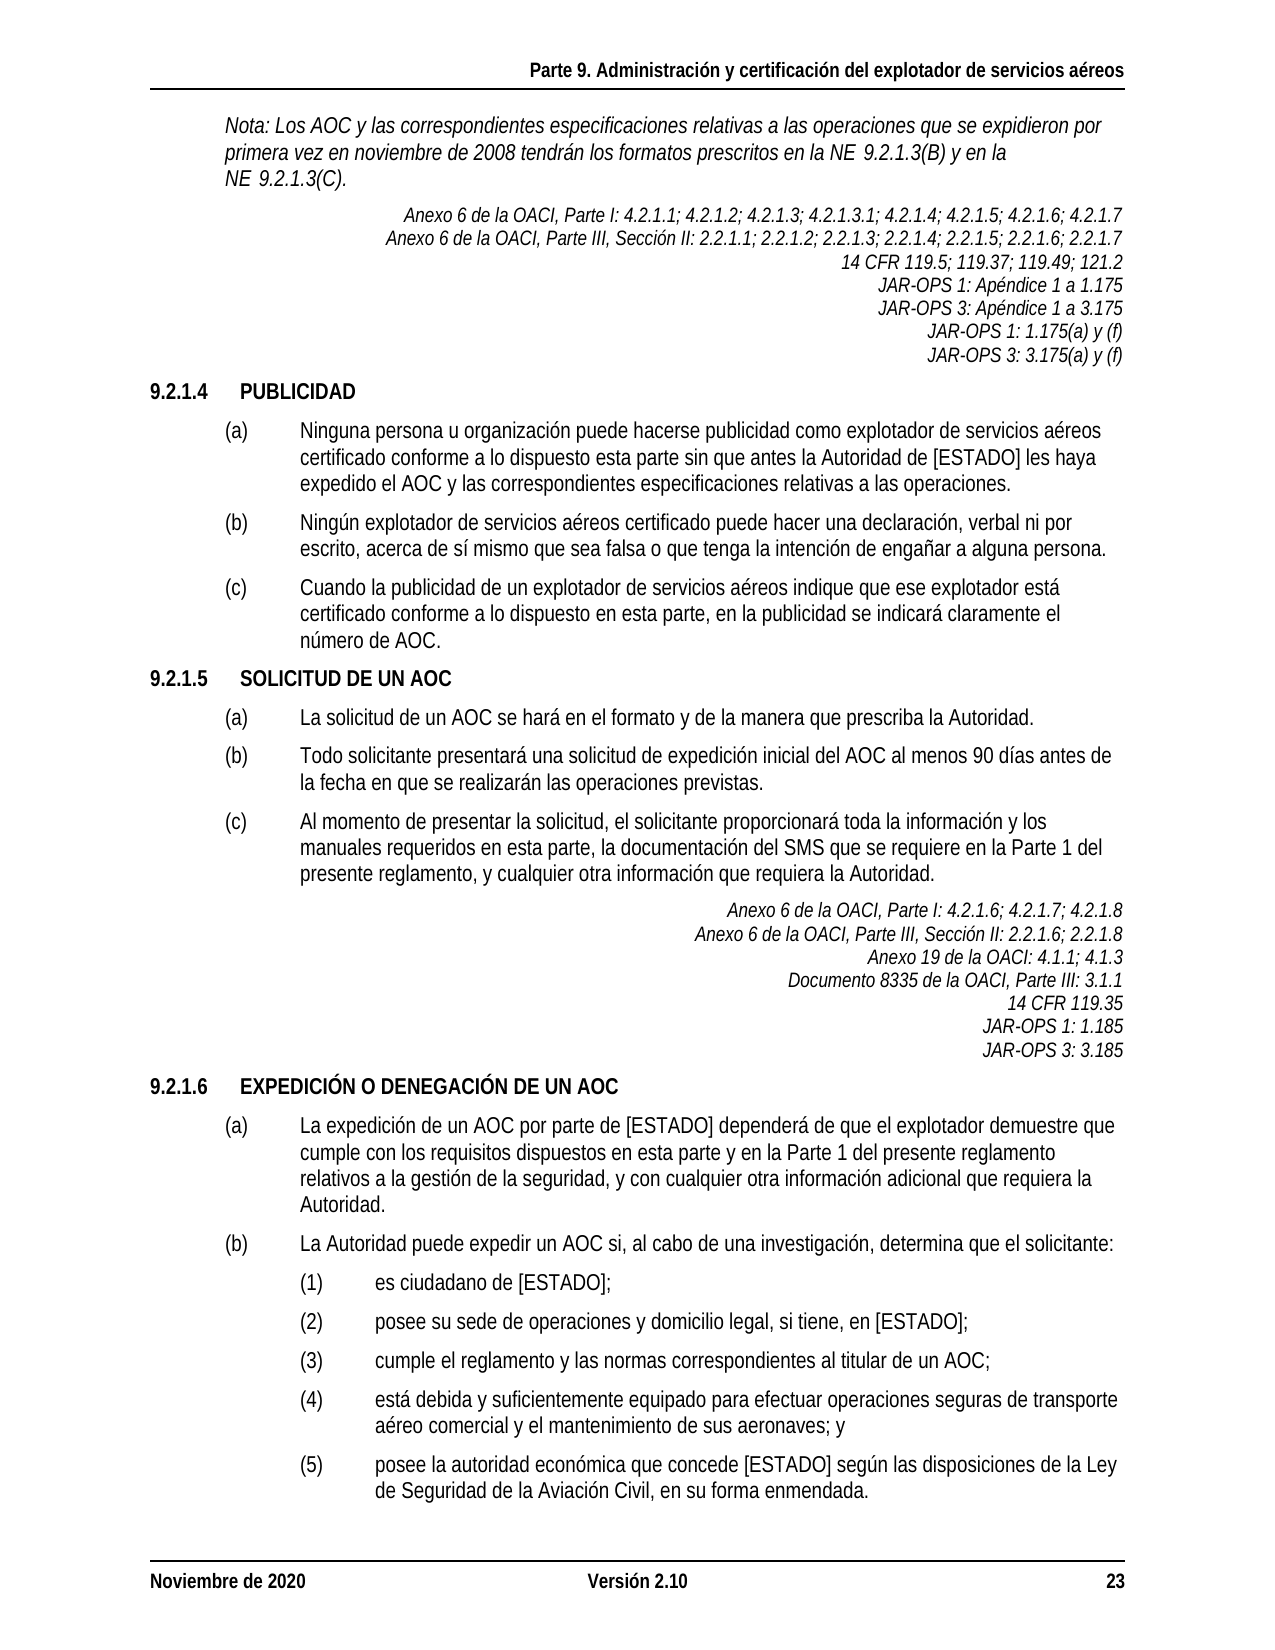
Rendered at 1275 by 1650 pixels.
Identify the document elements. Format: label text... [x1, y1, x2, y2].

text JAR-OPS 1: Apéndice 1 a 1.175 [150, 274, 1125, 297]
text Anexo 6 de la OACI, Parte I: 4.2.1.6; 4.2.1.7; 4.2.1.8 [300, 899, 1125, 922]
text 14 CFR 119.5; 119.37; 119.49; 121.2 [150, 251, 1125, 274]
list Cuando la publicidad de un explotador de servicios aéreos indique que ese explotador está certificado conforme a lo dispuesto en esta parte, en la publicidad se indicará claramente el número de AOC. [225, 574, 1125, 653]
text JAR-OPS 3: 3.185 [150, 1038, 1125, 1062]
text Anexo 6 de la OACI, Parte III, Sección II: 2.2.1.6; 2.2.1.8 [150, 922, 1125, 946]
text posee la autoridad económica que concede [ESTADO] según las disposiciones de la Ley de Seguridad de la Aviación Civil, en su forma enmendada. [300, 1451, 1125, 1503]
subtitle PUBLICIDAD [150, 379, 1125, 405]
text JAR-OPS 3: Apéndice 1 a 3.175 [150, 297, 1125, 320]
text cumple el reglamento y las normas correspondientes al titular de un AOC; [300, 1347, 1125, 1373]
subtitle EXPEDICIÓN O DENEGACIÓN DE UN AOC [150, 1074, 1125, 1100]
text JAR-OPS 3: 3.175(a) y (f) [150, 343, 1125, 367]
text Todo solicitante presentará una solicitud de expedición inicial del AOC al menos 90 días antes de la fecha en que se realizarán las operaciones previstas. [225, 742, 1125, 795]
text Anexo 6 de la OACI, Parte III, Sección II: 2.2.1.1; 2.2.1.2; 2.2.1.3; 2.2.1.4; 2.2.1.5; 2.2.1.6; 2.2.1.7 [150, 227, 1125, 251]
text Nota: Los AOC y las correspondientes especificaciones relativas a las operaciones que se expidieron por primera vez en noviembre de 2008 tendrán los formatos prescritos en la NE 9.2.1.3(B) y en la NE 9.2.1.3(C). [225, 112, 1125, 192]
list es ciudadano de [ESTADO]; [300, 1269, 1125, 1295]
text está debida y suficientemente equipado para efectuar operaciones seguras de transporte aéreo comercial y el mantenimiento de sus aeronaves; y [300, 1386, 1125, 1438]
text 14 CFR 119.35 [150, 992, 1125, 1015]
list Ningún explotador de servicios aéreos certificado puede hacer una declaración, verbal ni por escrito, acerca de sí mismo que sea falsa o que tenga la intención de engañar a alguna persona. [225, 509, 1125, 561]
text JAR-OPS 1: 1.185 [150, 1015, 1125, 1038]
list La expedición de un AOC por parte de [ESTADO] dependerá de que el explotador demuestre que cumple con los requisitos dispuestos en esta parte y en la Parte 1 del presente reglamento relativos a la gestión de la seguridad, y con cualquier otra información adicional que requiera la Autoridad. [225, 1112, 1125, 1218]
text Anexo 6 de la OACI, Parte I: 4.2.1.1; 4.2.1.2; 4.2.1.3; 4.2.1.3.1; 4.2.1.4; 4.2.1.5; 4.2.1.6; 4.2.1.7 [150, 204, 1125, 227]
text Anexo 19 de la OACI: 4.1.1; 4.1.3 [150, 946, 1125, 969]
text posee su sede de operaciones y domicilio legal, si tiene, en [ESTADO]; [300, 1308, 1125, 1334]
text Documento 8335 de la OACI, Parte III: 3.1.1 [150, 969, 1125, 992]
text JAR-OPS 1: 1.175(a) y (f) [150, 320, 1125, 343]
list Ninguna persona u organización puede hacerse publicidad como explotador de servicios aéreos certificado conforme a lo dispuesto esta parte sin que antes la Autoridad de [ESTADO] les haya expedido el AOC y las correspondientes especificaciones relativas a las operaciones. [225, 417, 1125, 496]
text Al momento de presentar la solicitud, el solicitante proporcionará toda la información y los manuales requeridos en esta parte, la documentación del SMS que se requiere en la Parte 1 del presente reglamento, y cualquier otra información que requiera la Autoridad. [225, 808, 1125, 887]
subtitle SOLICITUD DE UN AOC [150, 666, 1125, 691]
list La Autoridad puede expedir un AOC si, al cabo de una investigación, determina que el solicitante: [225, 1230, 1125, 1257]
list La solicitud de un AOC se hará en el formato y de la manera que prescriba la Autoridad. [225, 703, 1125, 730]
